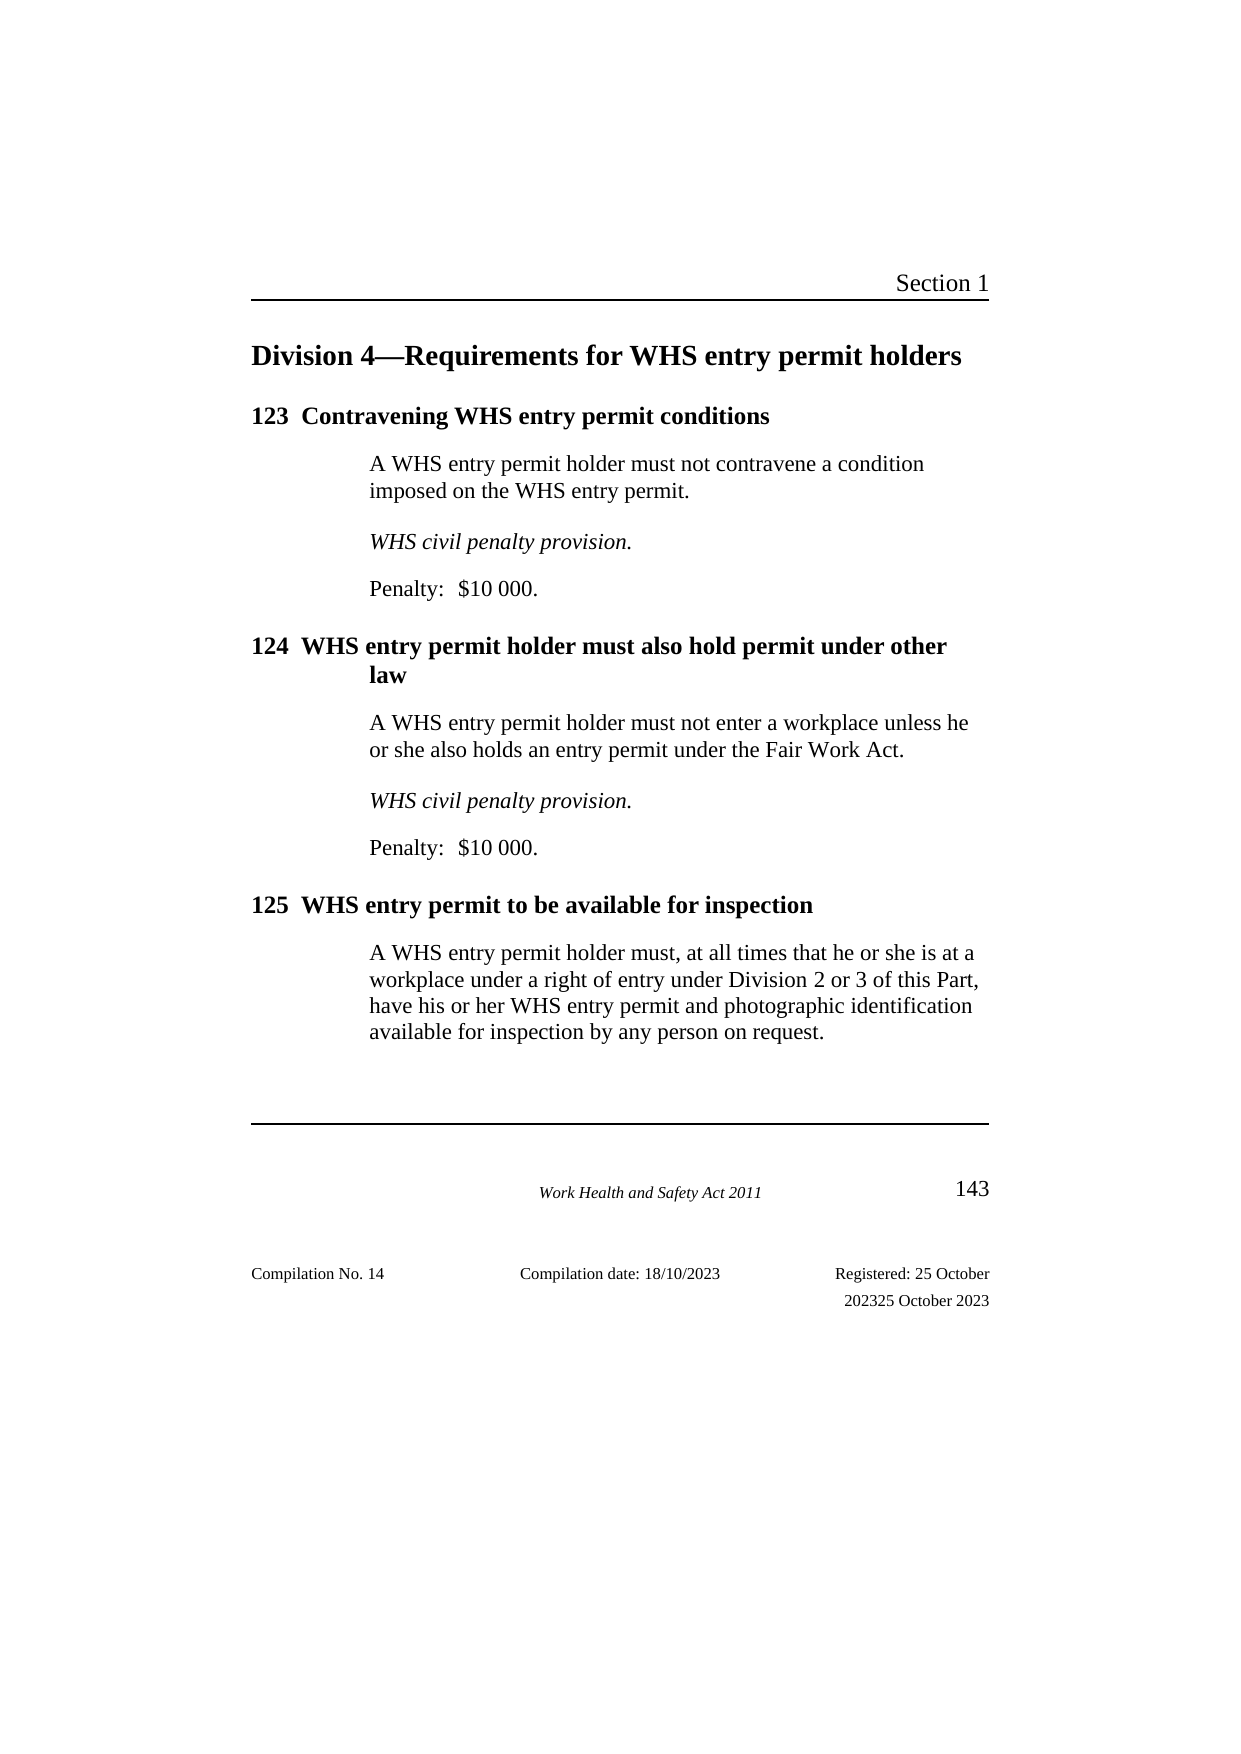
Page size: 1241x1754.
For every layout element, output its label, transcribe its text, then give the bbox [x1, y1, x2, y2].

text 124 WHS entry permit holder must also hold permit under other law [251, 631, 989, 688]
text WHS civil penalty provision. [369, 528, 989, 554]
text Division 4—Requirements for WHS entry permit holders [251, 338, 989, 372]
text WHS civil penalty provision. [369, 787, 989, 813]
text A WHS entry permit holder must not enter a workplace unless he or she also holds an entry permit under the Fair Work Act. [251, 709, 989, 762]
text Penalty: $10 000. [369, 575, 989, 602]
text 123 Contravening WHS entry permit conditions [251, 401, 989, 430]
text A WHS entry permit holder must, at all times that he or she is at a workplace under a right of entry under Division 2 or 3 of this Part, have his or her WHS entry permit and photographic identification available for inspection by any person on request. [251, 939, 989, 1045]
text 125 WHS entry permit to be available for inspection [251, 890, 989, 918]
text Penalty: $10 000. [369, 834, 989, 861]
text A WHS entry permit holder must not contravene a condition imposed on the WHS entry permit. [251, 451, 989, 503]
